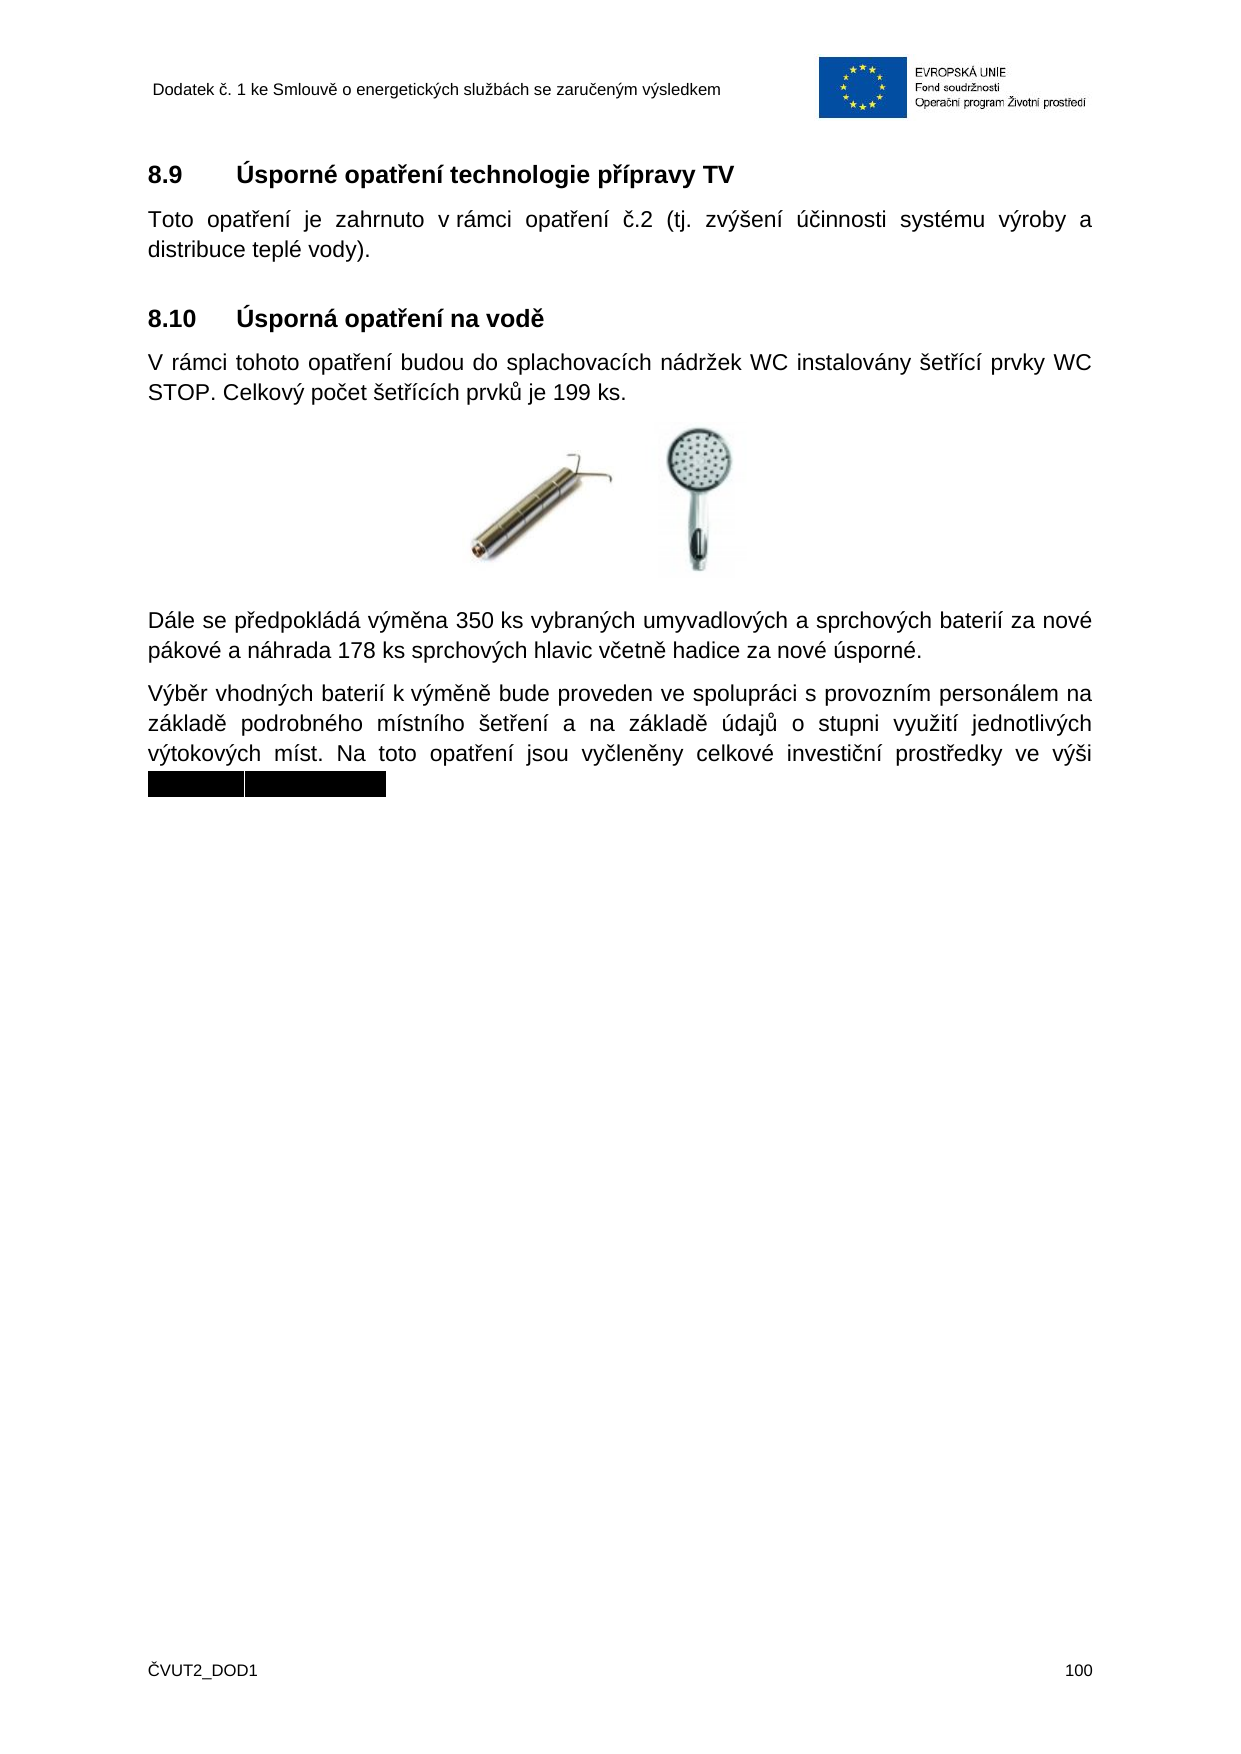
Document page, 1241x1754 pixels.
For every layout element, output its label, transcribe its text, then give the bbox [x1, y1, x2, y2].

picture [462, 422, 778, 579]
text Výběr vhodných baterií k výměně bude proveden ve spolupráci s provozním personálem na základě podrobného místního šetření a na základě údajů o stupni využití jednotlivých výtokových míst. Na toto opatření jsou vyčleněny celkové investiční prostředky ve výši 856,0 tis. Kč bez DPH. [148, 680, 1093, 797]
picture [813, 54, 1093, 121]
list Úsporná opatření na vodě [148, 303, 1093, 332]
text Toto opatření je zahrnuto v rámci opatření č.2 (tj. zvýšení účinnosti systému výroby a distribuce teplé vody). [148, 206, 1093, 262]
text V rámci tohoto opatření budou do splachovacích nádržek WC instalovány šetřící prvky WC STOP. Celkový počet šetřících prvků je 199 ks. [148, 349, 1093, 406]
text Dále se předpokládá výměna 350 ks vybraných umyvadlových a sprchových baterií za nové pákové a náhrada 178 ks sprchových hlavic včetně hadice za nové úsporné. [148, 607, 1093, 664]
list Úsporné opatření technologie přípravy TV [148, 160, 1093, 189]
